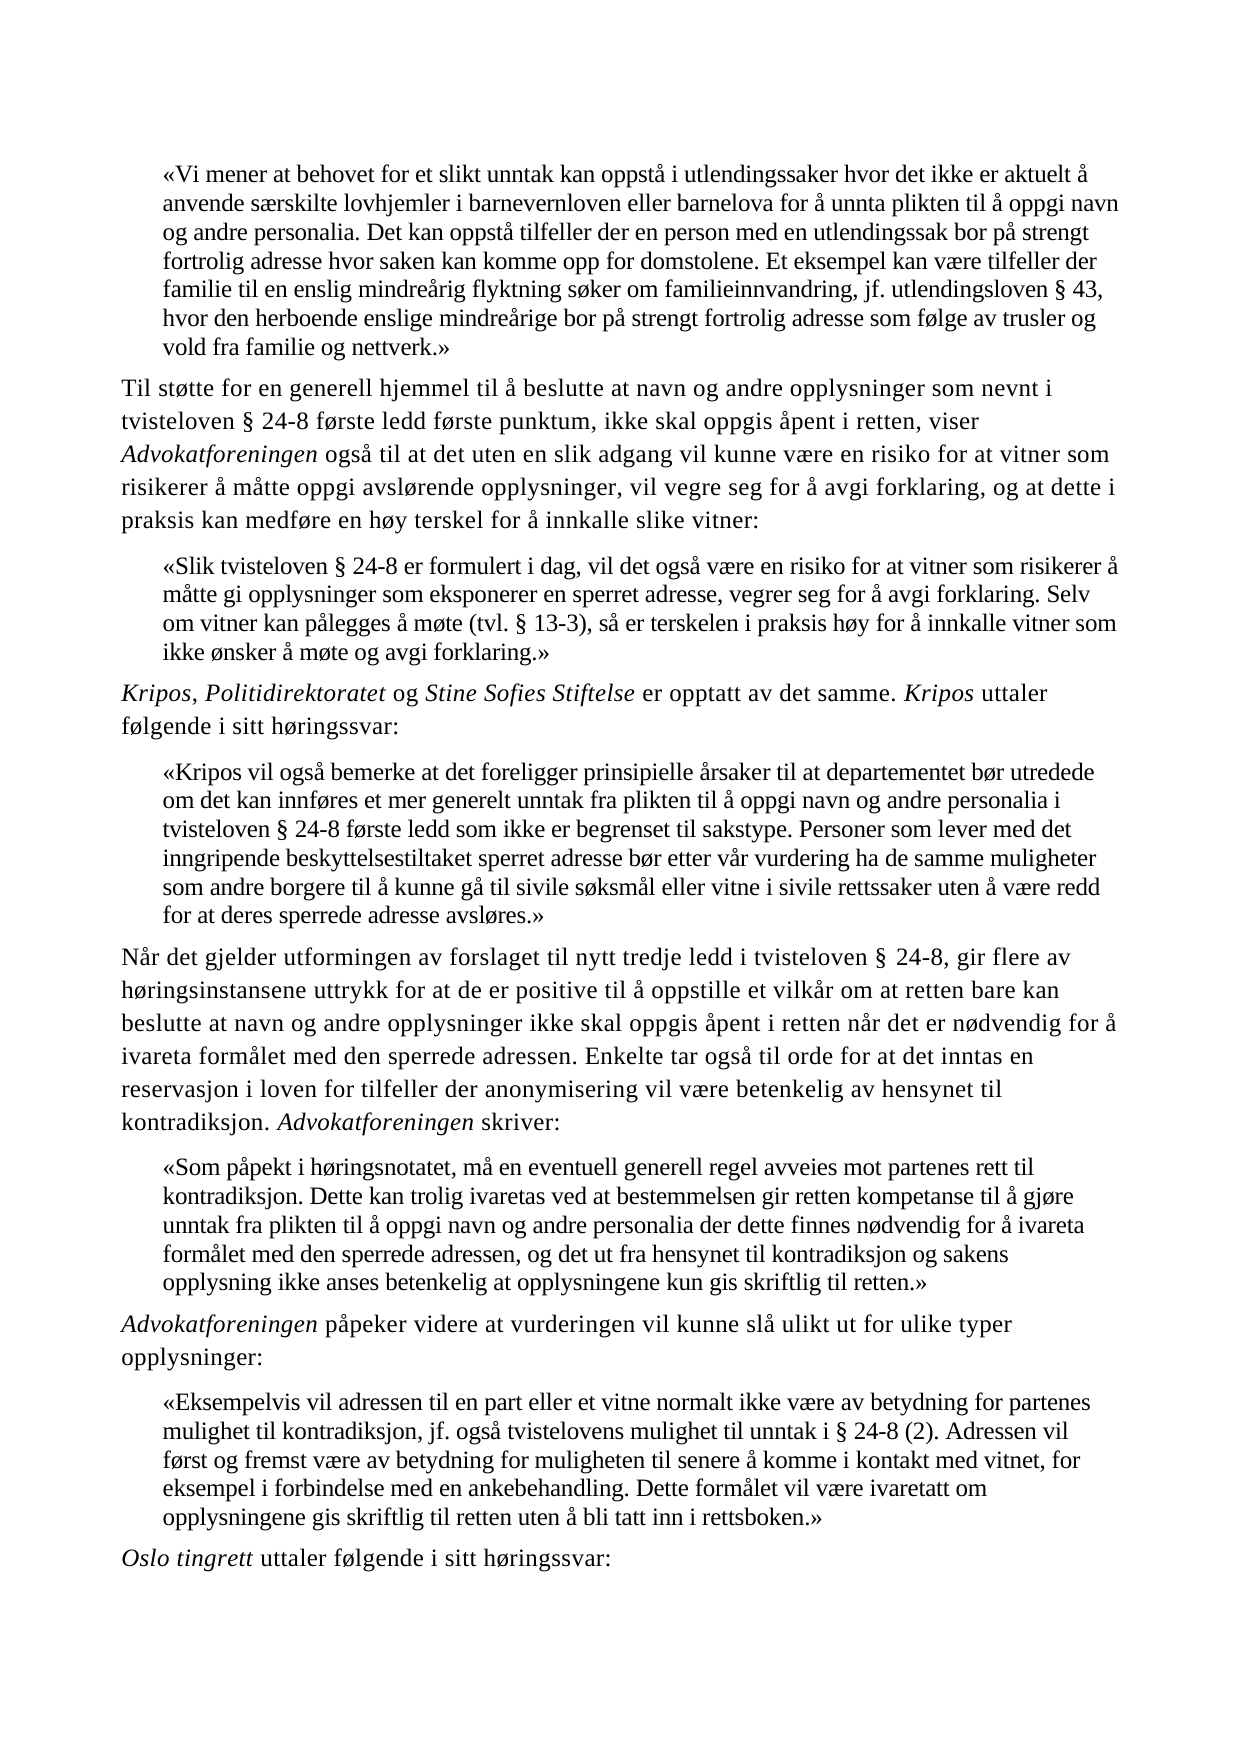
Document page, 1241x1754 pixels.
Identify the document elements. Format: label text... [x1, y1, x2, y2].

text Kripos, Politidirektoratet og Stine Sofies Stiftelse er opptatt av det samme. Kripos uttaler følgende i sitt høringssvar: [121, 678, 1119, 740]
text «Kripos vil også bemerke at det foreligger prinsipielle årsaker til at departementet bør utredede om det kan innføres et mer generelt unntak fra plikten til å oppgi navn og andre personalia i tvisteloven § 24-8 første ledd som ikke er begrenset til sakstype. Personer som lever med det inngripende beskyttelsestiltaket sperret adresse bør etter vår vurdering ha de samme muligheter som andre borgere til å kunne gå til sivile søksmål eller vitne i sivile rettssaker uten å være redd for at deres sperrede adresse avsløres.» [162, 757, 1119, 929]
text Oslo tingrett uttaler følgende i sitt høringssvar: [121, 1543, 1119, 1572]
text Til støtte for en generell hjemmel til å beslutte at navn og andre opplysninger som nevnt i tvisteloven § 24-8 første ledd første punktum, ikke skal oppgis åpent i retten, viser Advokatforeningen også til at det uten en slik adgang vil kunne være en risiko for at vitner som risikerer å måtte oppgi avslørende opplysninger, vil vegre seg for å avgi forklaring, og at dette i praksis kan medføre en høy terskel for å innkalle slike vitner: [121, 373, 1119, 534]
text «Som påpekt i høringsnotatet, må en eventuell generell regel avveies mot partenes rett til kontradiksjon. Dette kan trolig ivaretas ved at bestemmelsen gir retten kompetanse til å gjøre unntak fra plikten til å oppgi navn og andre personalia der dette finnes nødvendig for å ivareta formålet med den sperrede adressen, og det ut fra hensynet til kontradiksjon og sakens opplysning ikke anses betenkelig at opplysningene kun gis skriftlig til retten.» [162, 1152, 1119, 1296]
text Når det gjelder utformingen av forslaget til nytt tredje ledd i tvisteloven § 24-8, gir flere av høringsinstansene uttrykk for at de er positive til å oppstille et vilkår om at retten bare kan beslutte at navn og andre opplysninger ikke skal oppgis åpent i retten når det er nødvendig for å ivareta formålet med den sperrede adressen. Enkelte tar også til orde for at det inntas en reservasjon i loven for tilfeller der anonymisering vil være betenkelig av hensynet til kontradiksjon. Advokatforeningen skriver: [121, 942, 1119, 1136]
text «Slik tvisteloven § 24-8 er formulert i dag, vil det også være en risiko for at vitner som risikerer å måtte gi opplysninger som eksponerer en sperret adresse, vegrer seg for å avgi forklaring. Selv om vitner kan pålegges å møte (tvl. § 13-3), så er terskelen i praksis høy for å innkalle vitner som ikke ønsker å møte og avgi forklaring.» [162, 551, 1119, 666]
text Advokatforeningen påpeker videre at vurderingen vil kunne slå ulikt ut for ulike typer opplysninger: [121, 1309, 1119, 1371]
text «Eksempelvis vil adressen til en part eller et vitne normalt ikke være av betydning for partenes mulighet til kontradiksjon, jf. også tvistelovens mulighet til unntak i § 24-8 (2). Adressen vil først og fremst være av betydning for muligheten til senere å komme i kontakt med vitnet, for eksempel i forbindelse med en ankebehandling. Dette formålet vil være ivaretatt om opplysningene gis skriftlig til retten uten å bli tatt inn i rettsboken.» [162, 1387, 1119, 1531]
text «Vi mener at behovet for et slikt unntak kan oppstå i utlendingssaker hvor det ikke er aktuelt å anvende særskilte lovhjemler i barnevernloven eller barnelova for å unnta plikten til å oppgi navn og andre personalia. Det kan oppstå tilfeller der en person med en utlendingssak bor på strengt fortrolig adresse hvor saken kan komme opp for domstolene. Et eksempel kan være tilfeller der familie til en enslig mindreårig flyktning søker om familieinnvandring, jf. utlendingsloven § 43, hvor den herboende enslige mindreårige bor på strengt fortrolig adresse som følge av trusler og vold fra familie og nettverk.» [162, 159, 1119, 361]
